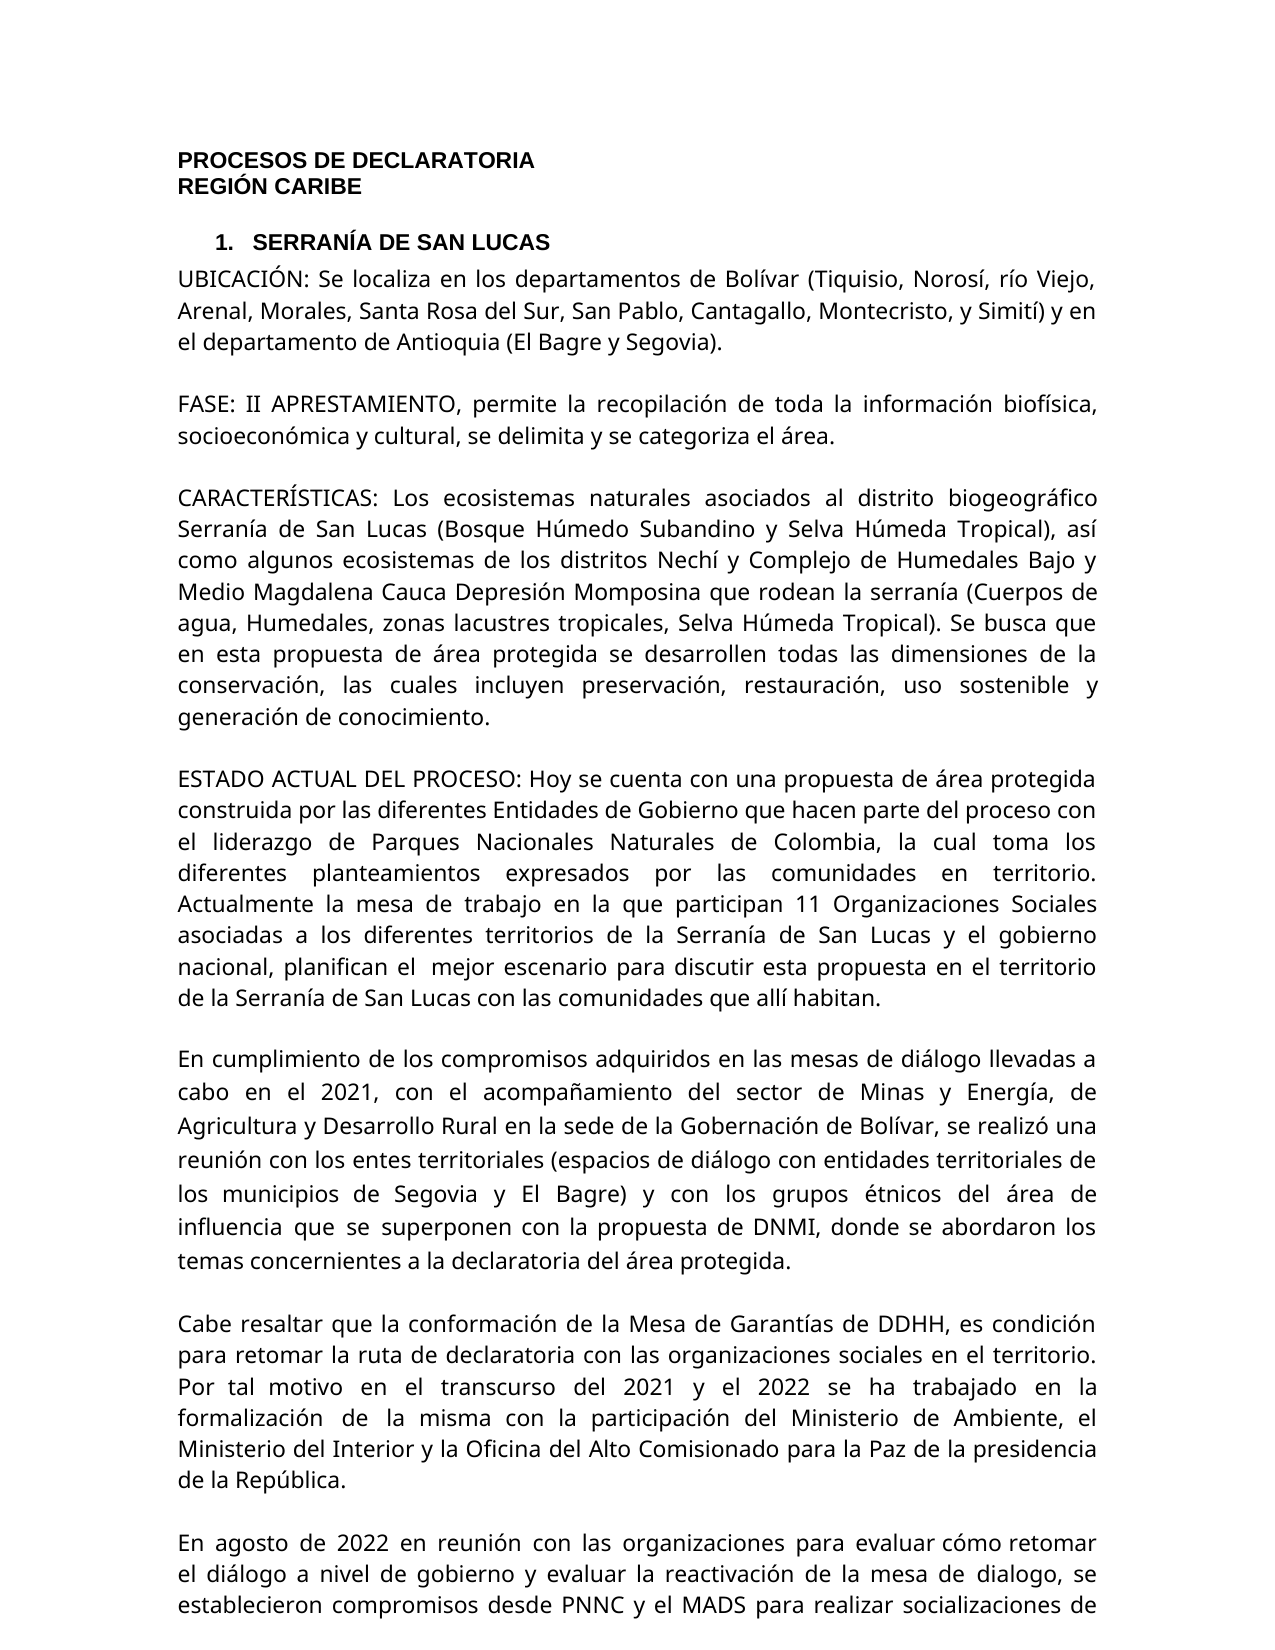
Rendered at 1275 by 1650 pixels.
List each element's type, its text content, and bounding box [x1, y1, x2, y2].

subtitle PROCESOS DE DECLARATORIA REGIÓN CARIBE [177, 147, 535, 199]
text CARACTERÍSTICAS: Los ecosistemas naturales asociados al distrito biogeográfico Serranía de San Lucas (Bosque Húmedo Subandino y Selva Húmeda Tropical), así como algunos ecosistemas de los distritos Nechí y Complejo de Humedales Bajo y Medio Magdalena Cauca Depresión Momposina que rodean la serranía (Cuerpos de agua, Humedales, zonas lacustres tropicales, Selva Húmeda Tropical). Se busca que en esta propuesta de área protegida se desarrollen todas las dimensiones de la conservación, las cuales incluyen preservación, restauración, uso sostenible y generación de conocimiento. [177, 482, 1098, 732]
text Cabe resaltar que la conformación de la Mesa de Garantías de DDHH, es condición para retomar la ruta de declaratoria con las organizaciones sociales en el territorio. Por tal motivo en el transcurso del 2021 y el 2022 se ha trabajado en la formalización de la misma con la participación del Ministerio de Ambiente, el Ministerio del Interior y la Oficina del Alto Comisionado para la Paz de la presidencia de la República. [177, 1308, 1097, 1496]
list SERRANÍA DE SAN LUCAS [215, 229, 1110, 255]
text ESTADO ACTUAL DEL PROCESO: Hoy se cuenta con una propuesta de área protegida construida por las diferentes Entidades de Gobierno que hacen parte del proceso con el liderazgo de Parques Nacionales Naturales de Colombia, la cual toma los diferentes planteamientos expresados por las comunidades en territorio. Actualmente la mesa de trabajo en la que participan 11 Organizaciones Sociales asociadas a los diferentes territorios de la Serranía de San Lucas y el gobierno nacional, planifican el mejor escenario para discutir esta propuesta en el territorio de la Serranía de San Lucas con las comunidades que allí habitan. [177, 763, 1097, 1013]
text FASE: II APRESTAMIENTO, permite la recopilación de toda la información biofísica, socioeconómica y cultural, se delimita y se categoriza el área. [177, 388, 1098, 451]
text UBICACIÓN: Se localiza en los departamentos de Bolívar (Tiquisio, Norosí, río Viejo, Arenal, Morales, Santa Rosa del Sur, San Pablo, Cantagallo, Montecristo, y Simití) y en el departamento de Antioquia (El Bagre y Segovia). [177, 263, 1097, 357]
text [177, 1527, 1097, 1621]
text En cumplimiento de los compromisos adquiridos en las mesas de diálogo llevadas a cabo en el 2021, con el acompañamiento del sector de Minas y Energía, de Agricultura y Desarrollo Rural en la sede de la Gobernación de Bolívar, se realizó una reunión con los entes territoriales (espacios de diálogo con entidades territoriales de los municipios de Segovia y El Bagre) y con los grupos étnicos del área de influencia que se superponen con la propuesta de DNMI, donde se abordaron los temas concernientes a la declaratoria del área protegida. [177, 1043, 1098, 1276]
